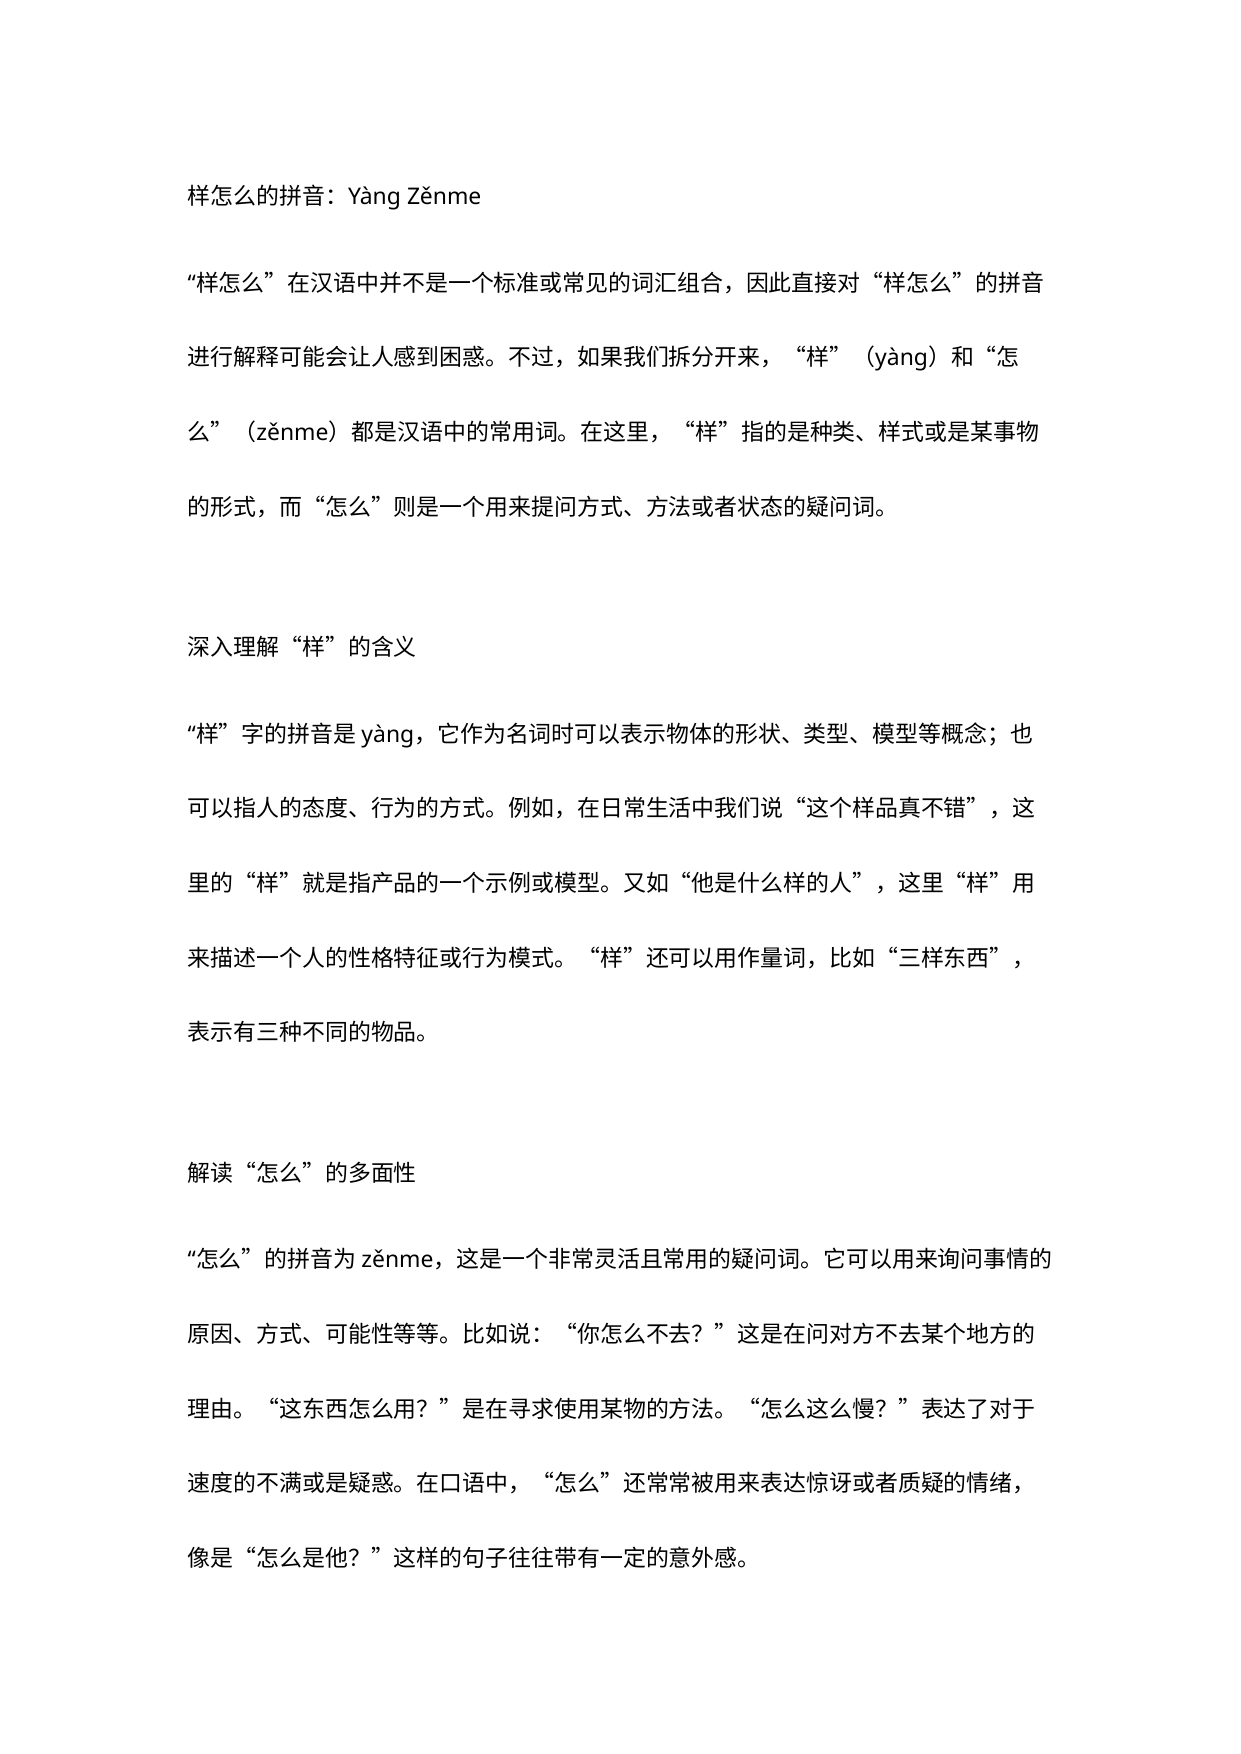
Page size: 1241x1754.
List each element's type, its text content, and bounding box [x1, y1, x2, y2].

text 样怎么的拼音：Yàng Zěnme [187, 162, 1053, 227]
text “样怎么”在汉语中并不是一个标准或常见的词汇组合，因此直接对“样怎么”的拼音进行解释可能会让人感到困惑。不过，如果我们拆分开来，“样”（yàng）和“怎么”（zěnme）都是汉语中的常用词。在这里，“样”指的是种类、样式或是某事物的形式，而“怎么”则是一个用来提问方式、方法或者状态的疑问词。 [187, 249, 1053, 538]
text 深入理解“样”的含义 [187, 613, 1053, 678]
text 解读“怎么”的多面性 [187, 1139, 1053, 1204]
text “样”字的拼音是 yàng，它作为名词时可以表示物体的形状、类型、模型等概念；也可以指人的态度、行为的方式。例如，在日常生活中我们说“这个样品真不错”，这里的“样”就是指产品的一个示例或模型。又如“他是什么样的人”，这里“样”用来描述一个人的性格特征或行为模式。“样”还可以用作量词，比如“三样东西”，表示有三种不同的物品。 [187, 700, 1053, 1063]
text “怎么”的拼音为 zěnme，这是一个非常灵活且常用的疑问词。它可以用来询问事情的原因、方式、可能性等等。比如说：“你怎么不去？”这是在问对方不去某个地方的理由。“这东西怎么用？”是在寻求使用某物的方法。“怎么这么慢？”表达了对于速度的不满或是疑惑。在口语中，“怎么”还常常被用来表达惊讶或者质疑的情绪，像是“怎么是他？”这样的句子往往带有一定的意外感。 [187, 1225, 1053, 1589]
